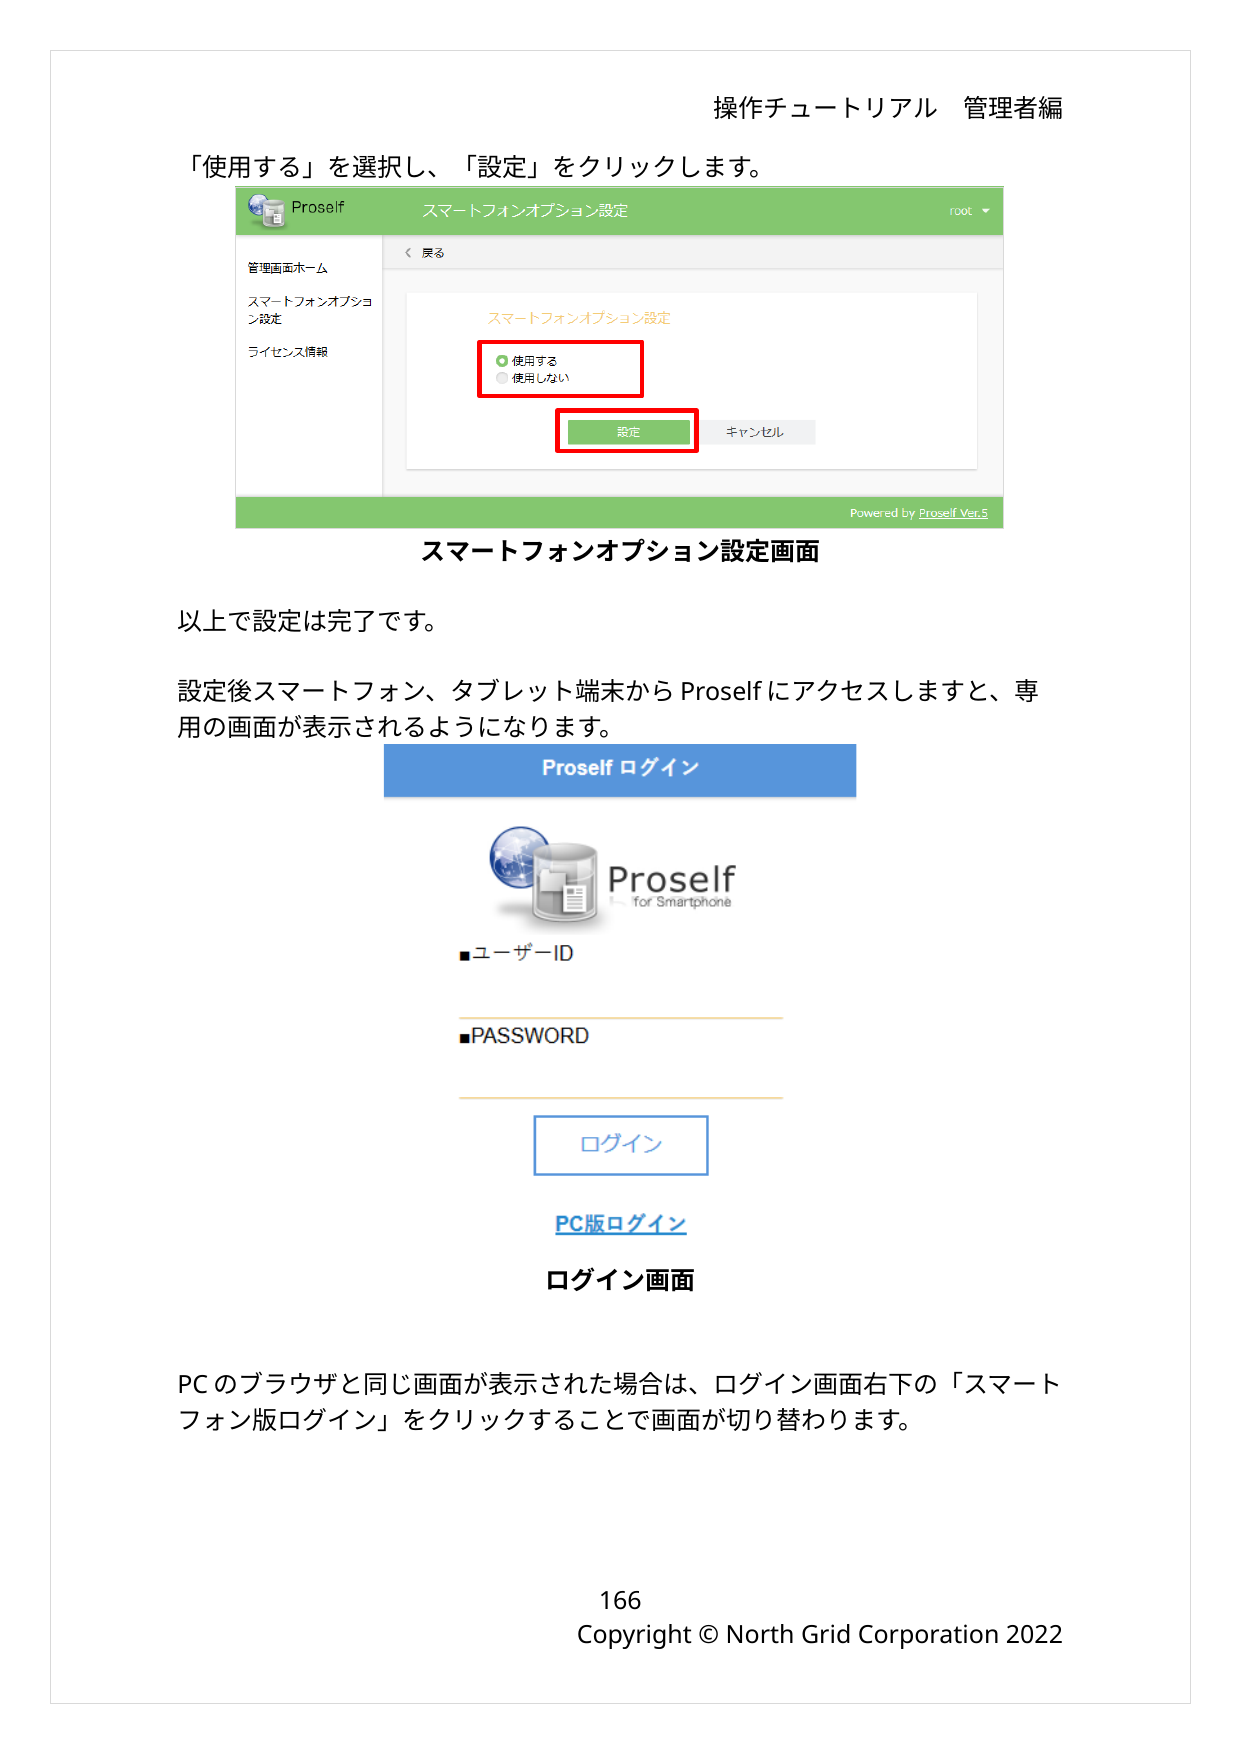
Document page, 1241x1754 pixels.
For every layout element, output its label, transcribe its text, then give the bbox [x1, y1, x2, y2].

text スマートフォンオプション設定画面 [177, 531, 1063, 567]
picture [236, 188, 1003, 528]
text 設定後スマートフォン、タブレット端末からProselfにアクセスしますと、専用の画面が表示されるようになります。 [177, 672, 1063, 744]
text 以上で設定は完了です。 [177, 601, 1063, 637]
text ログイン画面 [177, 1260, 1063, 1296]
text PCのブラウザと同じ画面が表示された場合は、ログイン画面右下の「スマートフォン版ログイン」をクリックすることで画面が切り替わります。 [177, 1364, 1063, 1437]
picture [383, 744, 857, 1261]
text 「使用する」を選択し、「設定」をクリックします。 [177, 148, 1063, 184]
